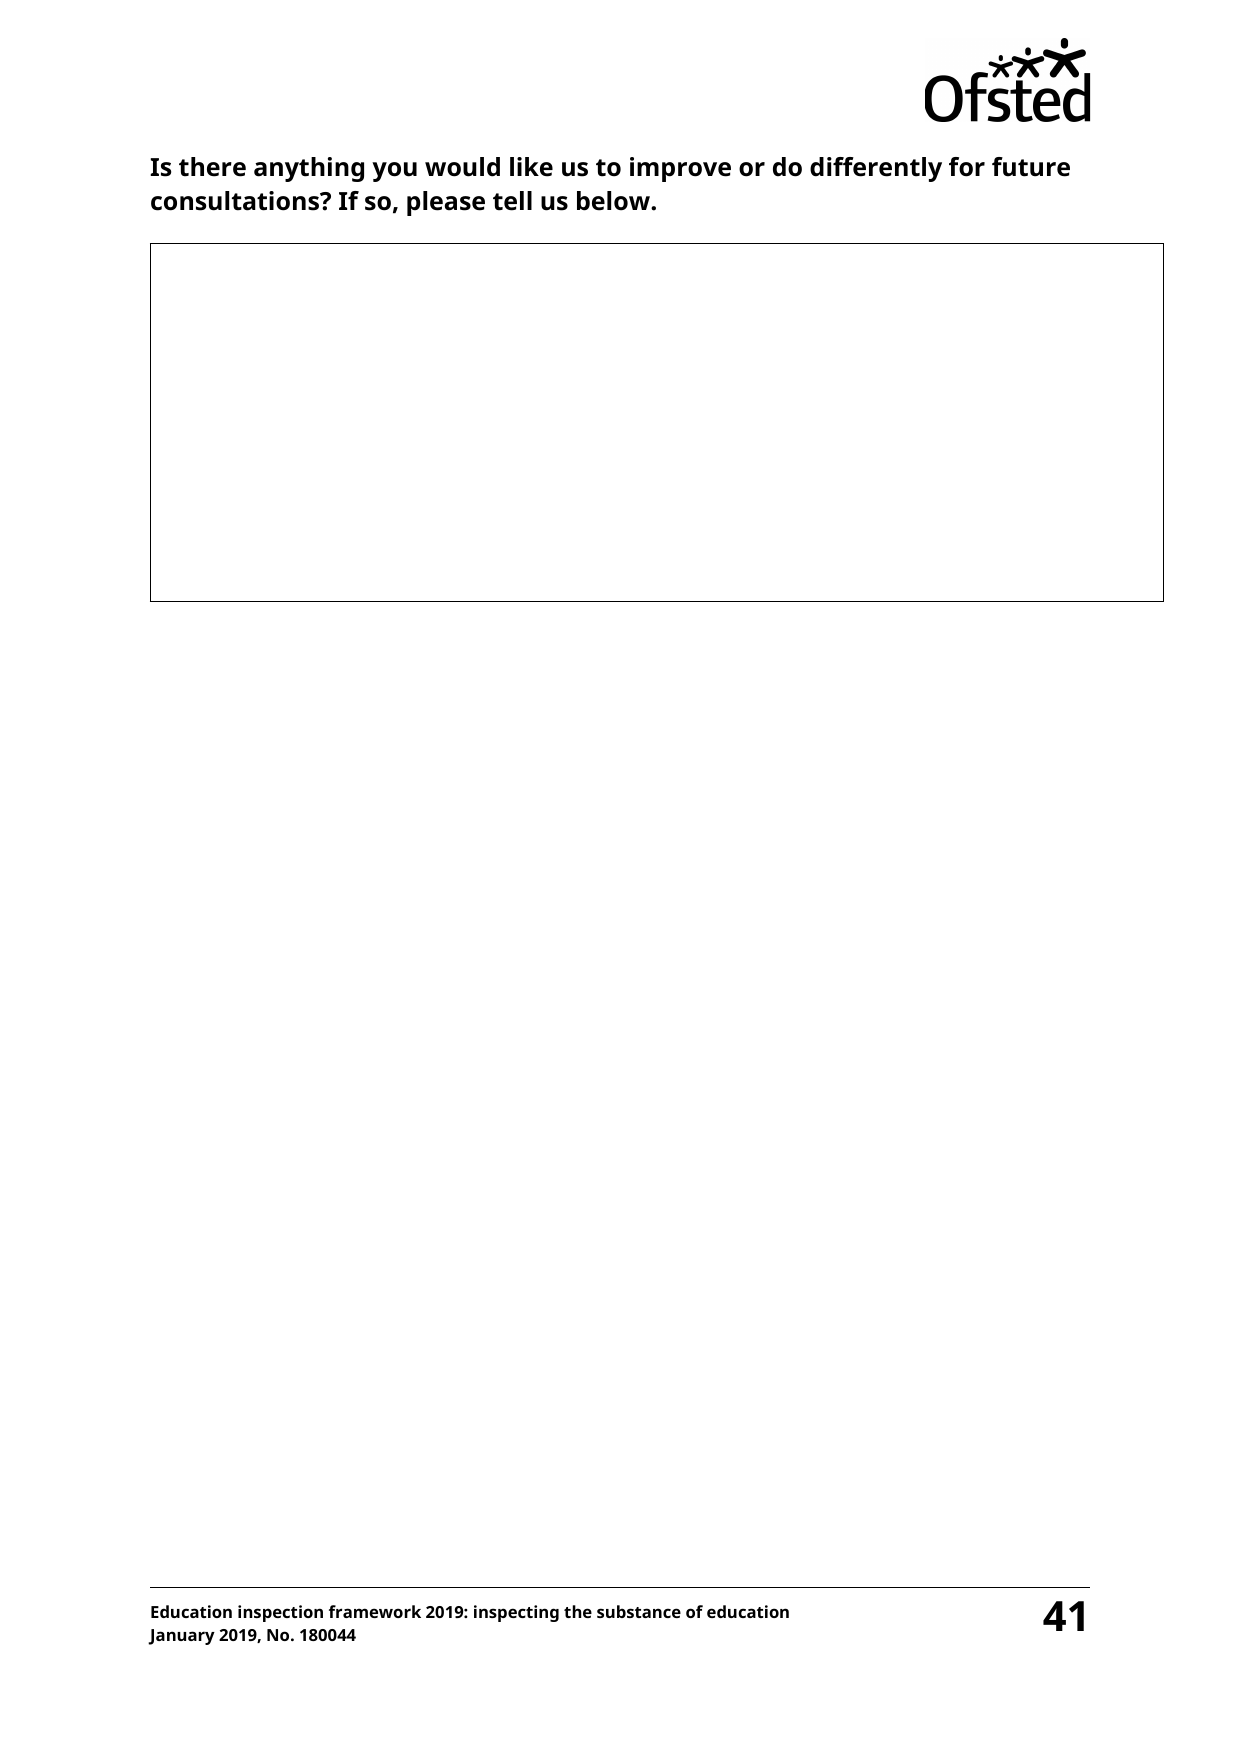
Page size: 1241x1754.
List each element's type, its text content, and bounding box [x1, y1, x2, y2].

text Is there anything you would like us to improve or do differently for future consultations? If so, please tell us below. [150, 150, 1090, 218]
picture [925, 38, 1091, 122]
table_header [151, 244, 1163, 601]
